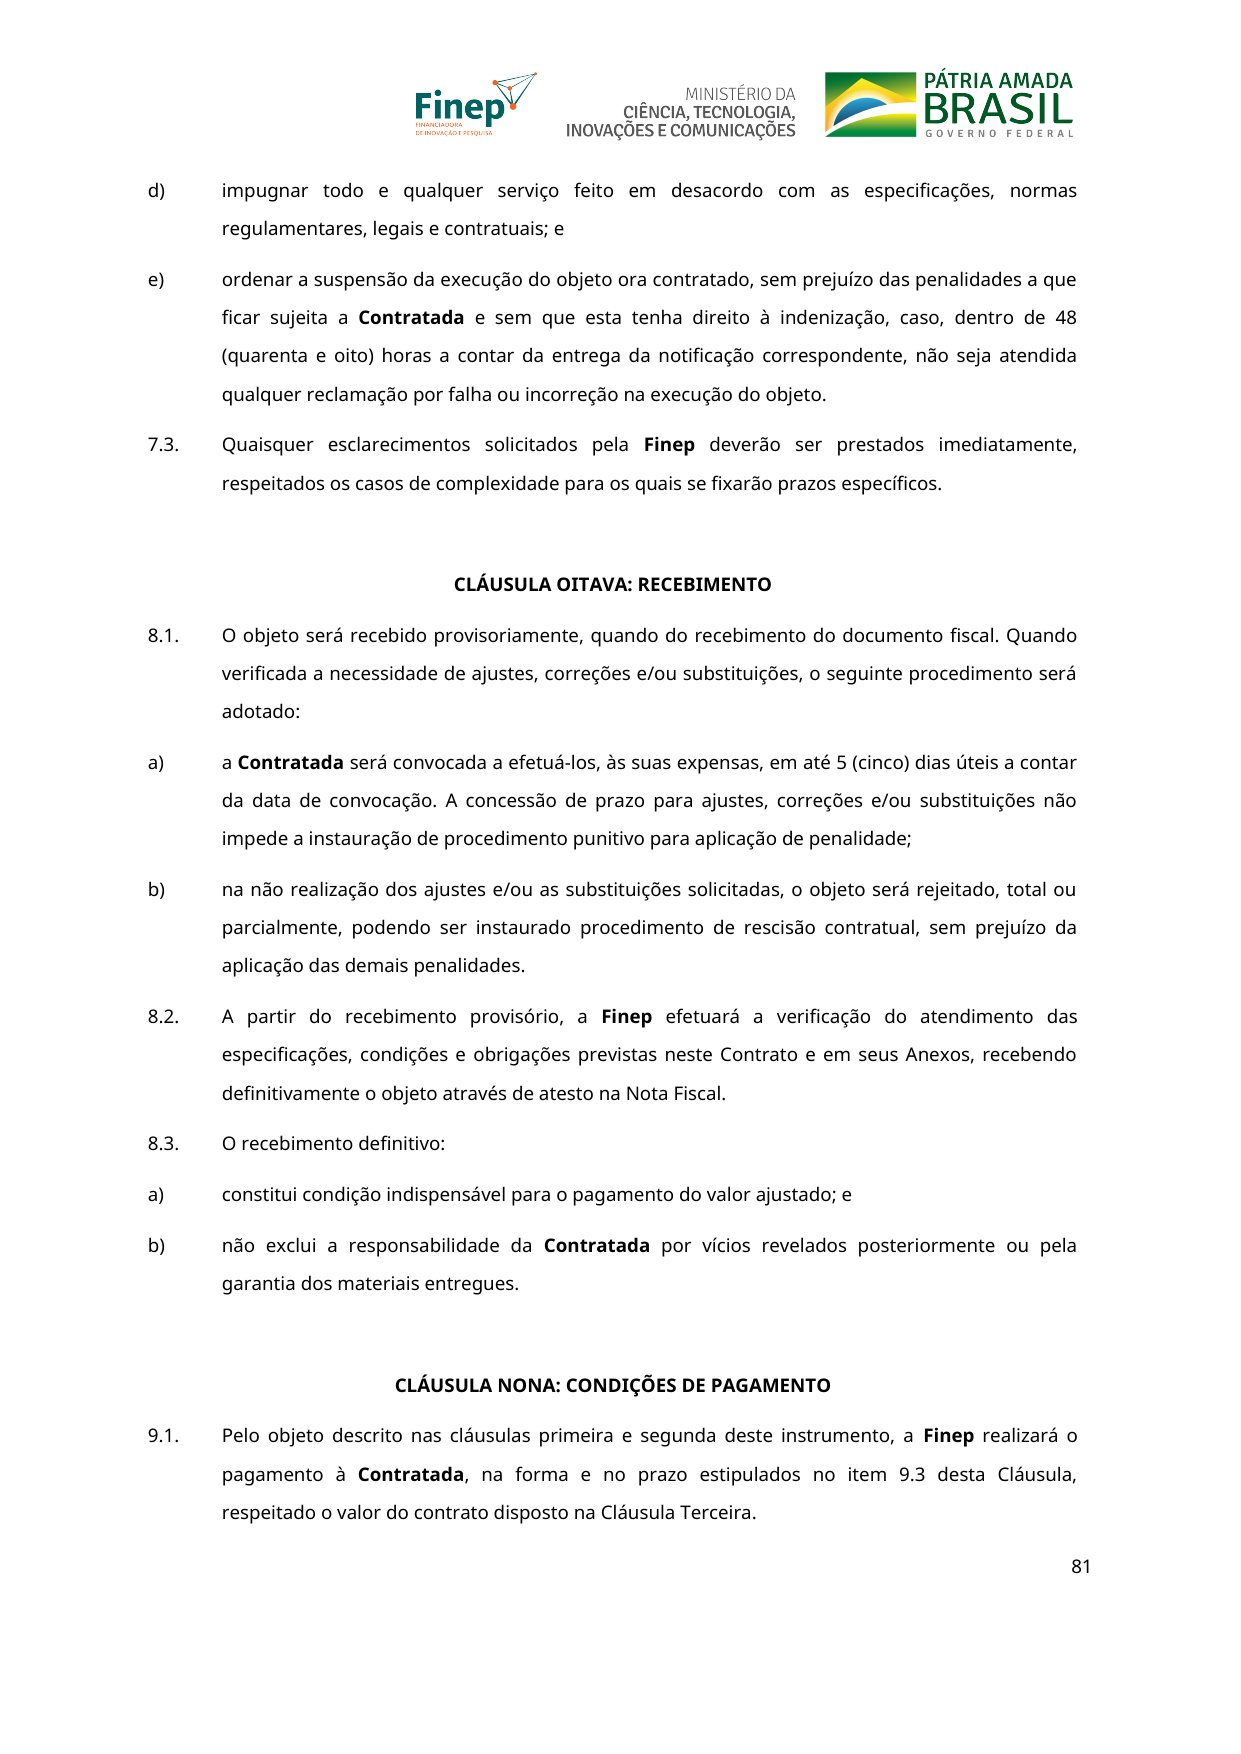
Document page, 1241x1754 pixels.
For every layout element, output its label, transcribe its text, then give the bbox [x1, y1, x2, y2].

text 8.1. O objeto será recebido provisoriamente, quando do recebimento do documento fiscal. Quando verificada a necessidade de ajustes, correções e/ou substituições, o seguinte procedimento será adotado: [148, 622, 1078, 724]
text b) na não realização dos ajustes e/ou as substituições solicitadas, o objeto será rejeitado, total ou parcialmente, podendo ser instaurado procedimento de rescisão contratual, sem prejuízo da aplicação das demais penalidades. [148, 876, 1078, 978]
subtitle CLÁUSULA OITAVA: RECEBIMENTO [148, 571, 1078, 597]
subtitle CLÁUSULA NONA: CONDIÇÕES DE PAGAMENTO [148, 1372, 1078, 1397]
text e) ordenar a suspensão da execução do objeto ora contratado, sem prejuízo das penalidades a que ficar sujeita a Contratada e sem que esta tenha direito à indenização, caso, dentro de 48 (quarenta e oito) horas a contar da entrega da notificação correspondente, não seja atendida qualquer reclamação por falha ou incorreção na execução do objeto. [148, 266, 1078, 406]
text a) a Contratada será convocada a efetuá-los, às suas expensas, em até 5 (cinco) dias úteis a contar da data de convocação. A concessão de prazo para ajustes, correções e/ou substituições não impede a instauração de procedimento punitivo para aplicação de penalidade; [148, 749, 1078, 851]
text d) impugnar todo e qualquer serviço feito em desacordo com as especificações, normas regulamentares, legais e contratuais; e [148, 177, 1078, 241]
picture [398, 44, 1097, 164]
text 9.1. Pelo objeto descrito nas cláusulas primeira e segunda deste instrumento, a Finep realizará o pagamento à Contratada, na forma e no prazo estipulados no item 9.3 desta Cláusula, respeitado o valor do contrato disposto na Cláusula Terceira. [148, 1423, 1078, 1524]
text a) constitui condição indispensável para o pagamento do valor ajustado; e [148, 1181, 1078, 1207]
text b) não exclui a responsabilidade da Contratada por vícios revelados posteriormente ou pela garantia dos materiais entregues. [148, 1232, 1078, 1296]
text 8.2. A partir do recebimento provisório, a Finep efetuará a verificação do atendimento das especificações, condições e obrigações previstas neste Contrato e em seus Anexos, recebendo definitivamente o objeto através de atesto na Nota Fiscal. [148, 1003, 1078, 1106]
text 8.3. O recebimento definitivo: [148, 1131, 1078, 1156]
text 7.3. Quaisquer esclarecimentos solicitados pela Finep deverão ser prestados imediatamente, respeitados os casos de complexidade para os quais se fixarão prazos específicos. [148, 432, 1078, 495]
